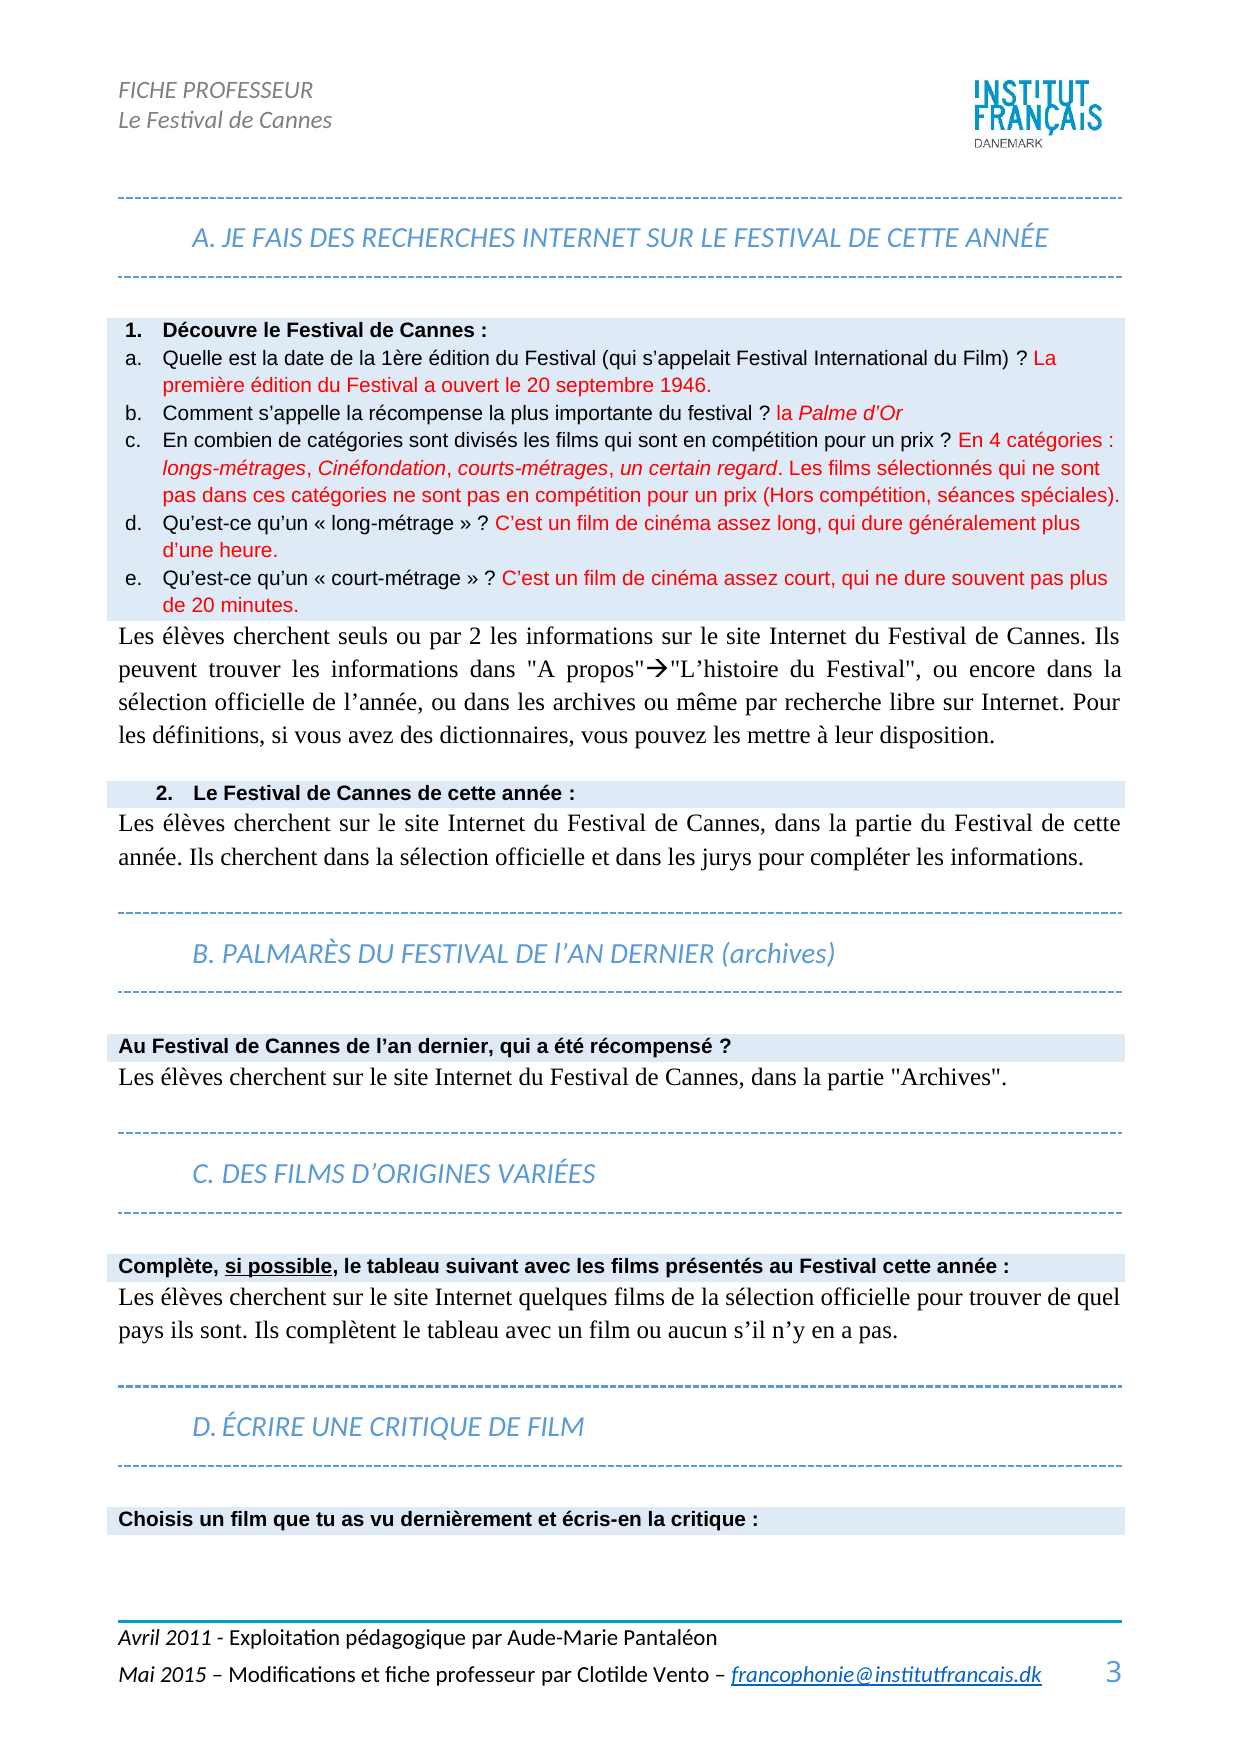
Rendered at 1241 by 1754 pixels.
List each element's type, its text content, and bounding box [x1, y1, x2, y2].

text Les élèves cherchent seuls ou par 2 les informations sur le site Internet du Festival de Cannes. Ils peuvent trouver les informations dans "A propos""L’histoire du Festival", ou encore dans la sélection officielle de l’année, ou dans les archives ou même par recherche libre sur Internet. Pour les définitions, si vous avez des dictionnaires, vous pouvez les mettre à leur disposition. [118, 621, 1122, 749]
table_header Complète, si possible, le tableau suivant avec les films présentés au Festival cette année : [107, 1254, 1125, 1282]
picture [949, 65, 1127, 157]
table_header Découvre le Festival de Cannes : Quelle est la date de la 1ère édition du Festival (qui s’appelait Festival International du Film) ? La première édition du Festival a ouvert le 20 septembre 1946. Comment s’appelle la récompense la plus importante du festival ? la Palme d’Or En combien de catégories sont divisés les films qui sont en compétition pour un prix ? En 4 catégories : longs-métrages, Cinéfondation, courts-métrages, un certain regard. Les films sélectionnés qui ne sont pas dans ces catégories ne sont pas en compétition pour un prix (Hors compétition, séances spéciales). Qu’est-ce qu’un « long-métrage » ? C’est un film de cinéma assez long, qui dure généralement plus d’une heure. Qu’est-ce qu’un « court-métrage » ? C’est un film de cinéma assez court, qui ne dure souvent pas plus de 20 minutes. [107, 318, 1125, 621]
table_header Le Festival de Cannes de cette année : [107, 781, 1125, 808]
text Les élèves cherchent sur le site Internet du Festival de Cannes, dans la partie "Archives". [118, 1062, 1122, 1090]
list JE FAIS DES RECHERCHES INTERNET SUR LE FESTIVAL DE CETTE ANNÉE [118, 197, 1122, 278]
text Les élèves cherchent sur le site Internet quelques films de la sélection officielle pour trouver de quel pays ils sont. Ils complètent le tableau avec un film ou aucun s’il n’y en a pas. [118, 1282, 1122, 1343]
table_header Choisis un film que tu as vu dernièrement et écris-en la critique : [107, 1507, 1125, 1535]
list PALMARÈS DU FESTIVAL DE l’AN DERNIER (archives) [118, 912, 1122, 993]
table_header Au Festival de Cannes de l’an dernier, qui a été récompensé ? [107, 1034, 1125, 1062]
text Les élèves cherchent sur le site Internet du Festival de Cannes, dans la partie du Festival de cette année. Ils cherchent dans la sélection officielle et dans les jurys pour compléter les informations. [118, 808, 1122, 870]
list DES FILMS D’ORIGINES VARIÉES [118, 1132, 1122, 1214]
list ÉCRIRE UNE CRITIQUE DE FILM [118, 1385, 1122, 1467]
